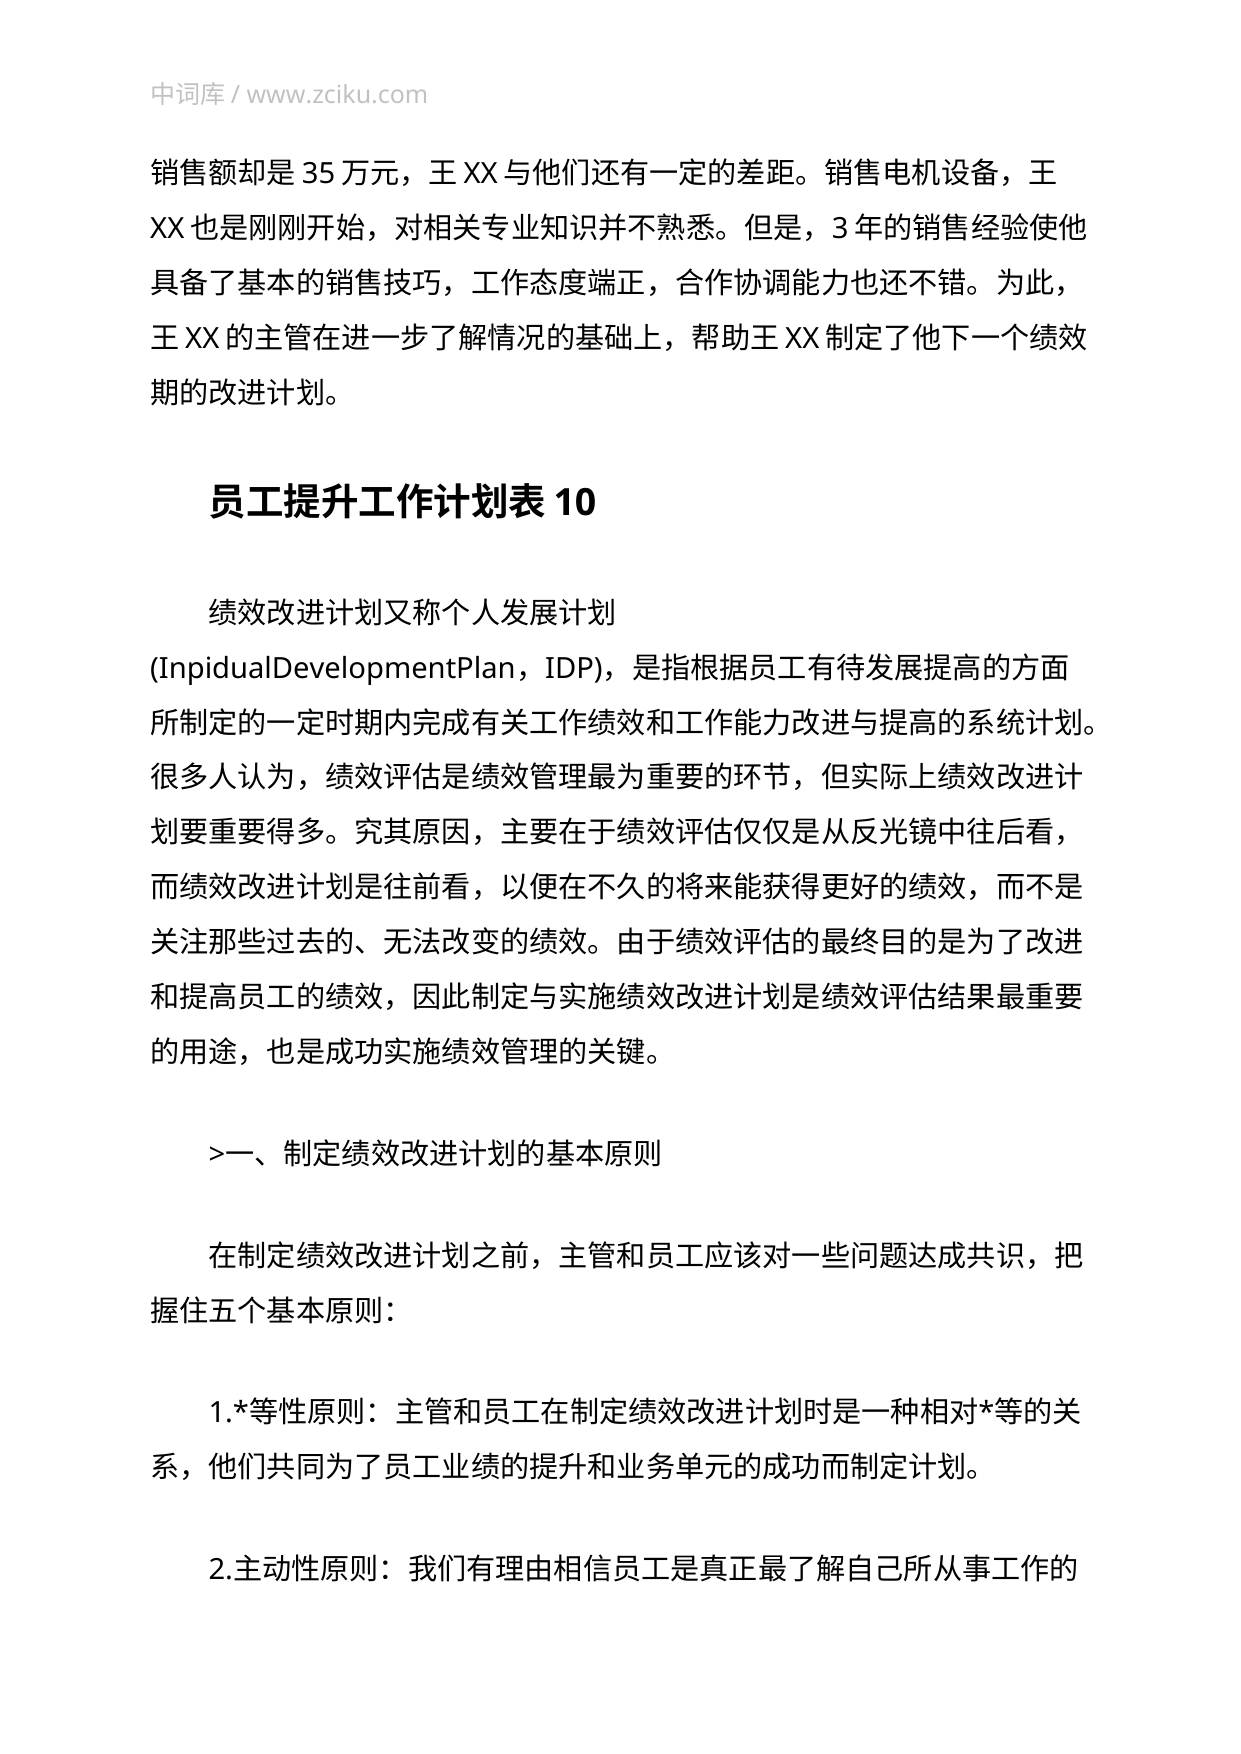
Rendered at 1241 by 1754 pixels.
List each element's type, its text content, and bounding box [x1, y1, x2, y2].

text >一、制定绩效改进计划的基本原则 [150, 1130, 1090, 1173]
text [150, 150, 1090, 412]
text 在制定绩效改进计划之前，主管和员工应该对一些问题达成共识，把握住五个基本原则： [150, 1232, 1090, 1329]
text 绩效改进计划又称个人发展计划(InpidualDevelopmentPlan，IDP)，是指根据员工有待发展提高的方面所制定的一定时期内完成有关工作绩效和工作能力改进与提高的系统计划。很多人认为，绩效评估是绩效管理最为重要的环节，但实际上绩效改进计划要重要得多。究其原因，主要在于绩效评估仅仅是从反光镜中往后看，而绩效改进计划是往前看，以便在不久的将来能获得更好的绩效，而不是关注那些过去的、无法改变的绩效。由于绩效评估的最终目的是为了改进和提高员工的绩效，因此制定与实施绩效改进计划是绩效评估结果最重要的用途，也是成功实施绩效管理的关键。 [150, 589, 1090, 1071]
text 1.*等性原则：主管和员工在制定绩效改进计划时是一种相对*等的关系，他们共同为了员工业绩的提升和业务单元的成功而制定计划。 [150, 1389, 1090, 1486]
text 员工提升工作计划表10 [150, 472, 1090, 526]
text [150, 1546, 1090, 1588]
